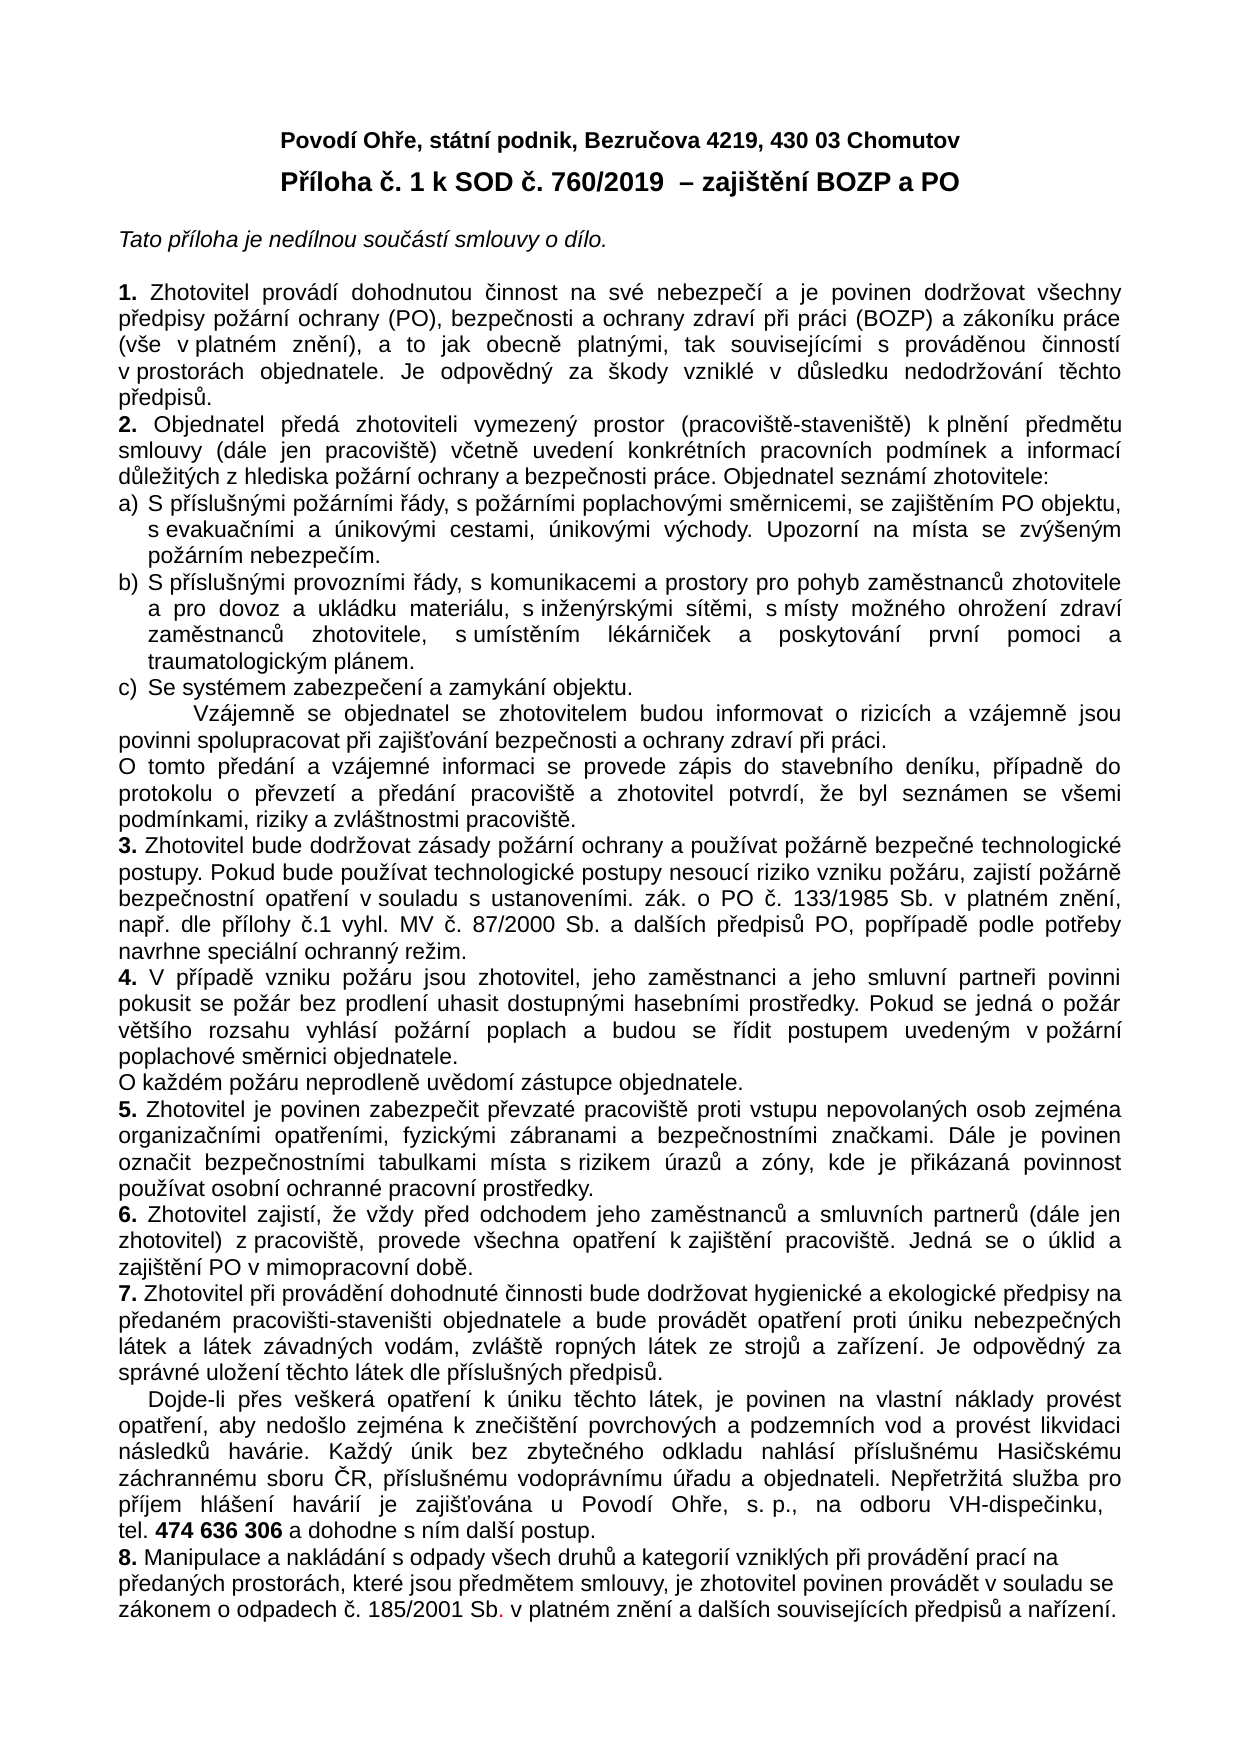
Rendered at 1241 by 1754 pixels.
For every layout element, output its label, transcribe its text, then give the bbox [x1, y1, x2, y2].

text O každém požáru neprodleně uvědomí zástupce objednatele. [118, 1069, 1122, 1096]
text 3. Zhotovitel bude dodržovat zásady požární ochrany a používat požárně bezpečné technologické postupy. Pokud bude používat technologické postupy nesoucí riziko vzniku požáru, zajistí požárně bezpečnostní opatření v souladu s ustanoveními. zák. o PO č. 133/1985 Sb. v platném znění, např. dle přílohy č.1 vyhl. MV č. 87/2000 Sb. a dalších předpisů PO, popřípadě podle potřeby navrhne speciální ochranný režim. [118, 832, 1122, 964]
text 8. Manipulace a nakládání s odpady všech druhů a kategorií vzniklých při provádění prací na předaných prostorách, které jsou předmětem smlouvy, je zhotovitel povinen provádět v souladu se zákonem o odpadech č. 185/2001 Sb. v platném znění a dalších souvisejících předpisů a nařízení. [118, 1544, 1122, 1623]
text Dojde-li přes veškerá opatření k úniku těchto látek, je povinen na vlastní náklady provést opatření, aby nedošlo zejména k znečištění povrchových a podzemních vod a provést likvidaci následků havárie. Každý únik bez zbytečného odkladu nahlásí příslušnému Hasičskému záchrannému sboru ČR, příslušnému vodoprávnímu úřadu a objednateli. Nepřetržitá služba pro příjem hlášení havárií je zajišťována u Povodí Ohře, s. p., na odboru VH-dispečinku, tel. 474 636 306 a dohodne s ním další postup. [118, 1386, 1122, 1544]
text b) S příslušnými provozními řády, s komunikacemi a prostory pro pohyb zaměstnanců zhotovitele a pro dovoz a ukládku materiálu, s inženýrskými sítěmi, s místy možného ohrožení zdraví zaměstnanců zhotovitele, s umístěním lékárniček a poskytování první pomoci a traumatologickým plánem. [118, 569, 1122, 674]
text c) Se systémem zabezpečení a zamykání objektu. [118, 674, 1122, 700]
text Povodí Ohře, státní podnik, Bezručova 4219, 430 03 Chomutov [118, 127, 1122, 153]
text Tato příloha je nedílnou součástí smlouvy o dílo. [118, 226, 1122, 252]
text O tomto předání a vzájemné informaci se provede zápis do stavebního deníku, případně do protokolu o převzetí a předání pracoviště a zhotovitel potvrdí, že byl seznámen se všemi podmínkami, riziky a zvláštnostmi pracoviště. [118, 753, 1122, 832]
text 7. Zhotovitel při provádění dohodnuté činnosti bude dodržovat hygienické a ekologické předpisy na předaném pracovišti-staveništi objednatele a bude provádět opatření proti úniku nebezpečných látek a látek závadných vodám, zvláště ropných látek ze strojů a zařízení. Je odpovědný za správné uložení těchto látek dle příslušných předpisů. [118, 1280, 1122, 1386]
text 1. Zhotovitel provádí dohodnutou činnost na své nebezpečí a je povinen dodržovat všechny předpisy požární ochrany (PO), bezpečnosti a ochrany zdraví při práci (BOZP) a zákoníku práce (vše v platném znění), a to jak obecně platnými, tak souvisejícími s prováděnou činností v prostorách objednatele. Je odpovědný za škody vzniklé v důsledku nedodržování těchto předpisů. [118, 279, 1122, 411]
text 6. Zhotovitel zajistí, že vždy před odchodem jeho zaměstnanců a smluvních partnerů (dále jen zhotovitel) z pracoviště, provede všechna opatření k zajištění pracoviště. Jedná se o úklid a zajištění PO v mimopracovní době. [118, 1201, 1122, 1280]
text a) S příslušnými požárními řády, s požárními poplachovými směrnicemi, se zajištěním PO objektu, s evakuačními a únikovými cestami, únikovými východy. Upozorní na místa se zvýšeným požárním nebezpečím. [118, 489, 1122, 569]
text Příloha č. 1 k SOD č. 760/2019 – zajištění BOZP a PO [118, 166, 1122, 197]
text Vzájemně se objednatel se zhotovitelem budou informovat o rizicích a vzájemně jsou povinni spolupracovat při zajišťování bezpečnosti a ochrany zdraví při práci. [118, 700, 1122, 753]
text 4. V případě vzniku požáru jsou zhotovitel, jeho zaměstnanci a jeho smluvní partneři povinni pokusit se požár bez prodlení uhasit dostupnými hasebními prostředky. Pokud se jedná o požár většího rozsahu vyhlásí požární poplach a budou se řídit postupem uvedeným v požární poplachové směrnici objednatele. [118, 964, 1122, 1069]
text 5. Zhotovitel je povinen zabezpečit převzaté pracoviště proti vstupu nepovolaných osob zejména organizačními opatřeními, fyzickými zábranami a bezpečnostními značkami. Dále je povinen označit bezpečnostními tabulkami místa s rizikem úrazů a zóny, kde je přikázaná povinnost používat osobní ochranné pracovní prostředky. [118, 1096, 1122, 1201]
text 2. Objednatel předá zhotoviteli vymezený prostor (pracoviště-staveniště) k plnění předmětu smlouvy (dále jen pracoviště) včetně uvedení konkrétních pracovních podmínek a informací důležitých z hlediska požární ochrany a bezpečnosti práce. Objednatel seznámí zhotovitele: [118, 411, 1122, 489]
